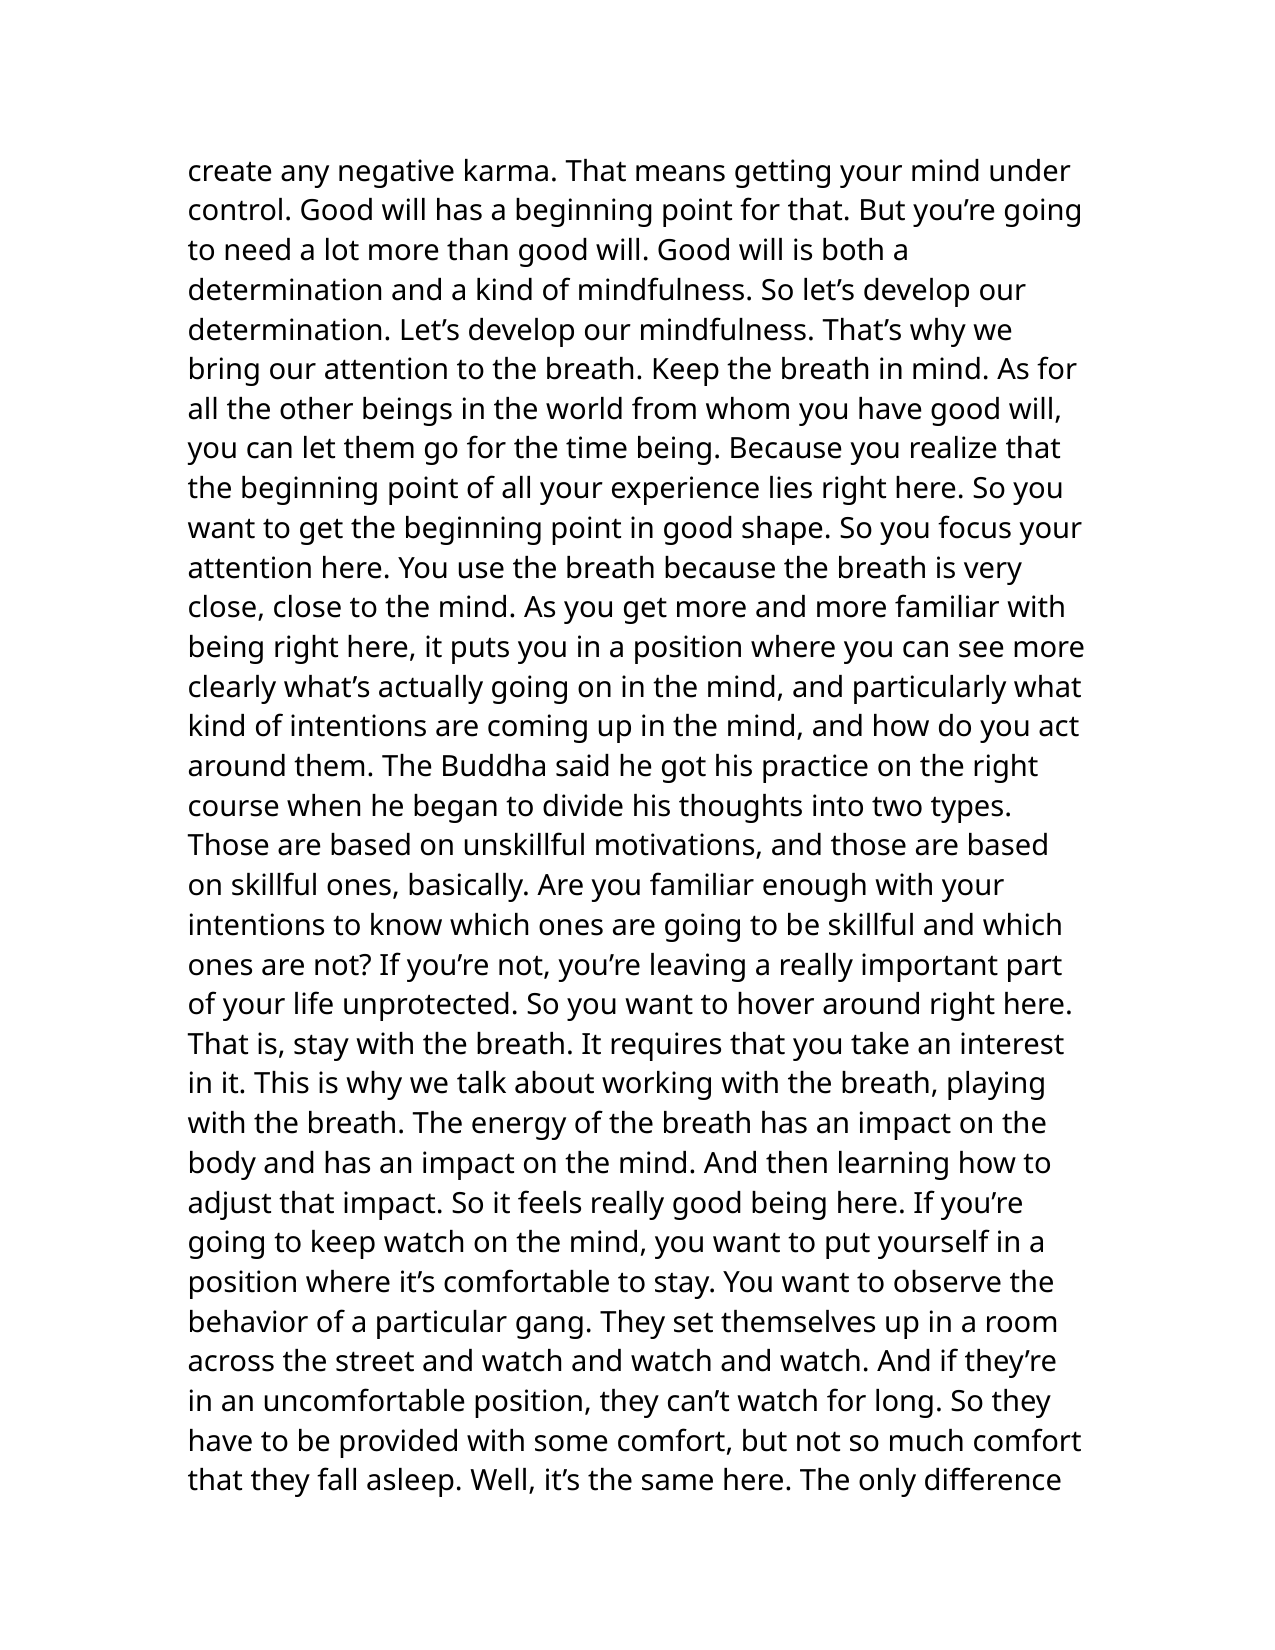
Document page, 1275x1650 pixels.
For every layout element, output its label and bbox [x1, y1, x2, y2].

text [187, 150, 1087, 1499]
